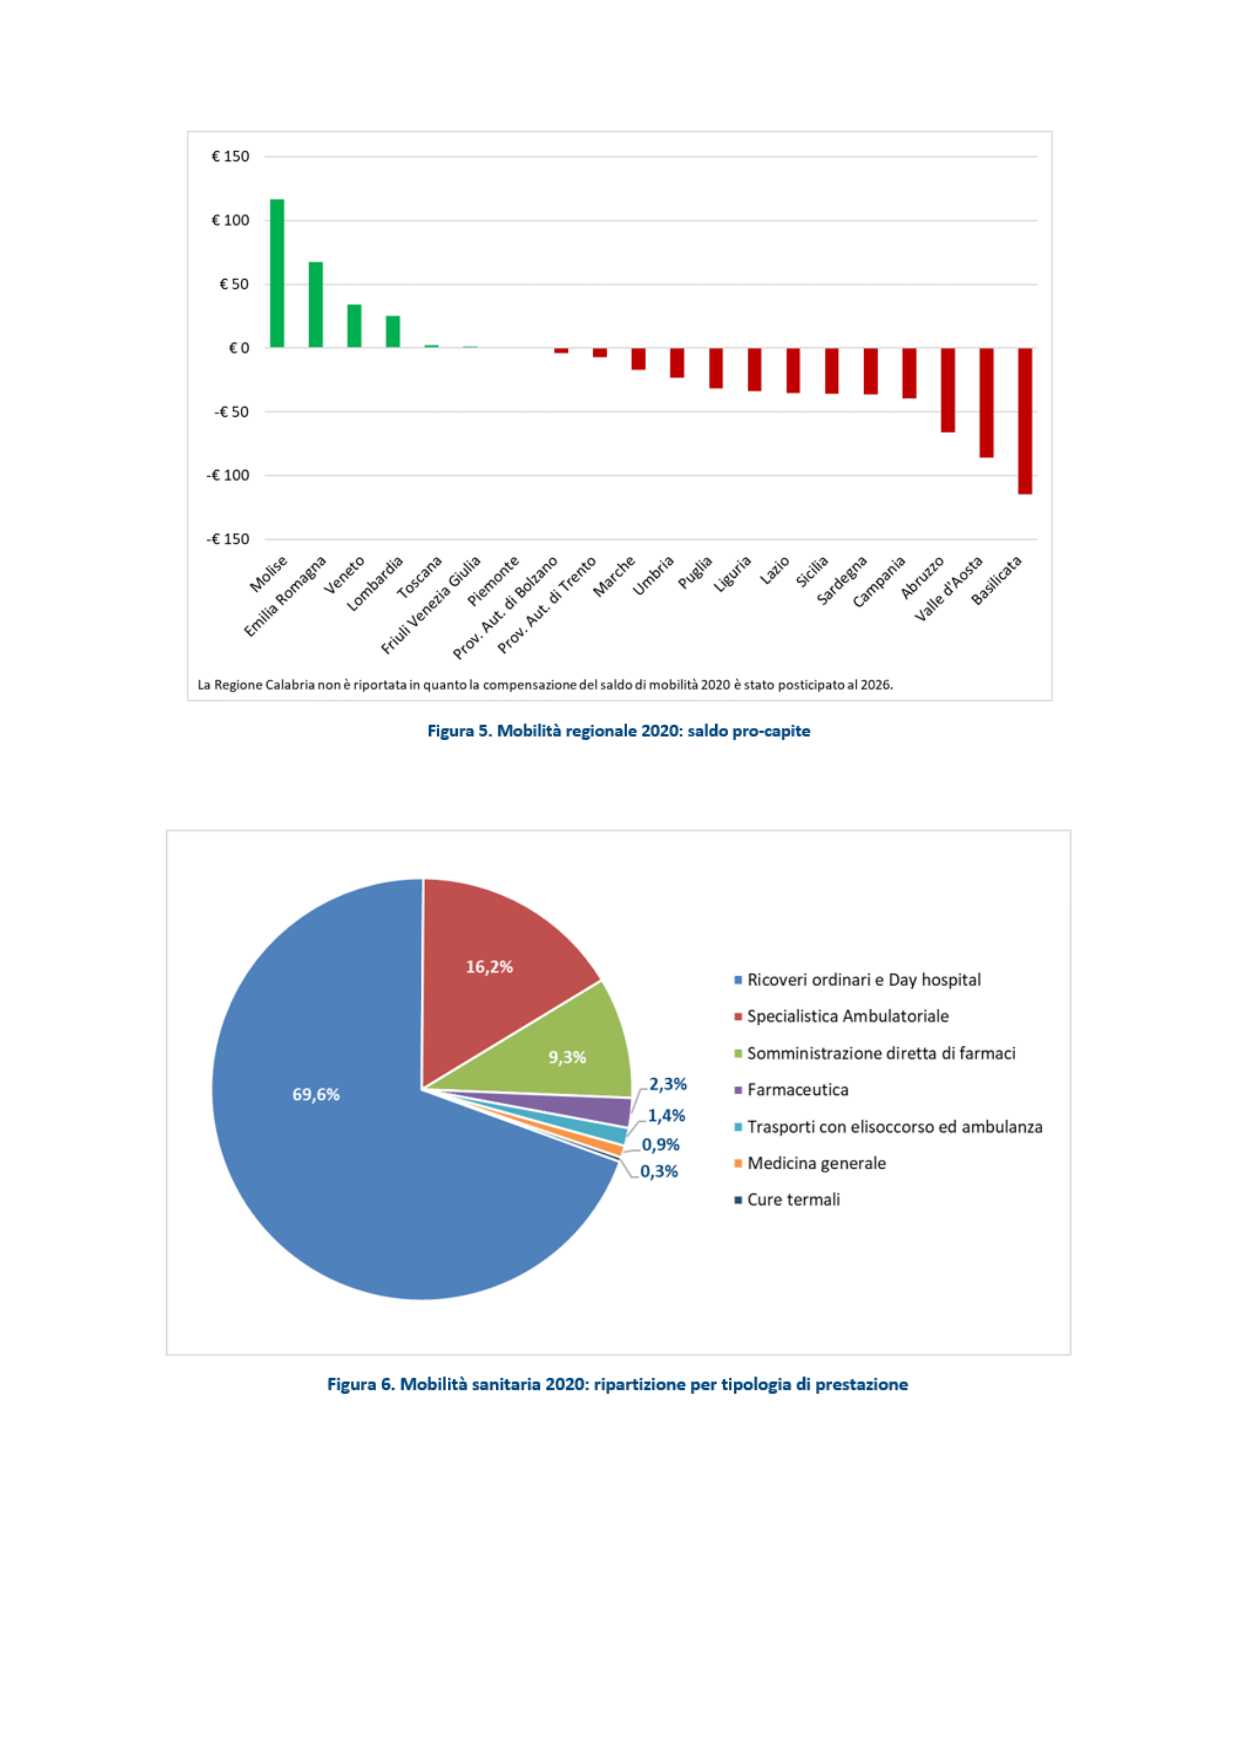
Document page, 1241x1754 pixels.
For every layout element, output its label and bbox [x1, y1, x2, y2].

picture [155, 815, 1085, 1405]
picture [173, 118, 1067, 753]
